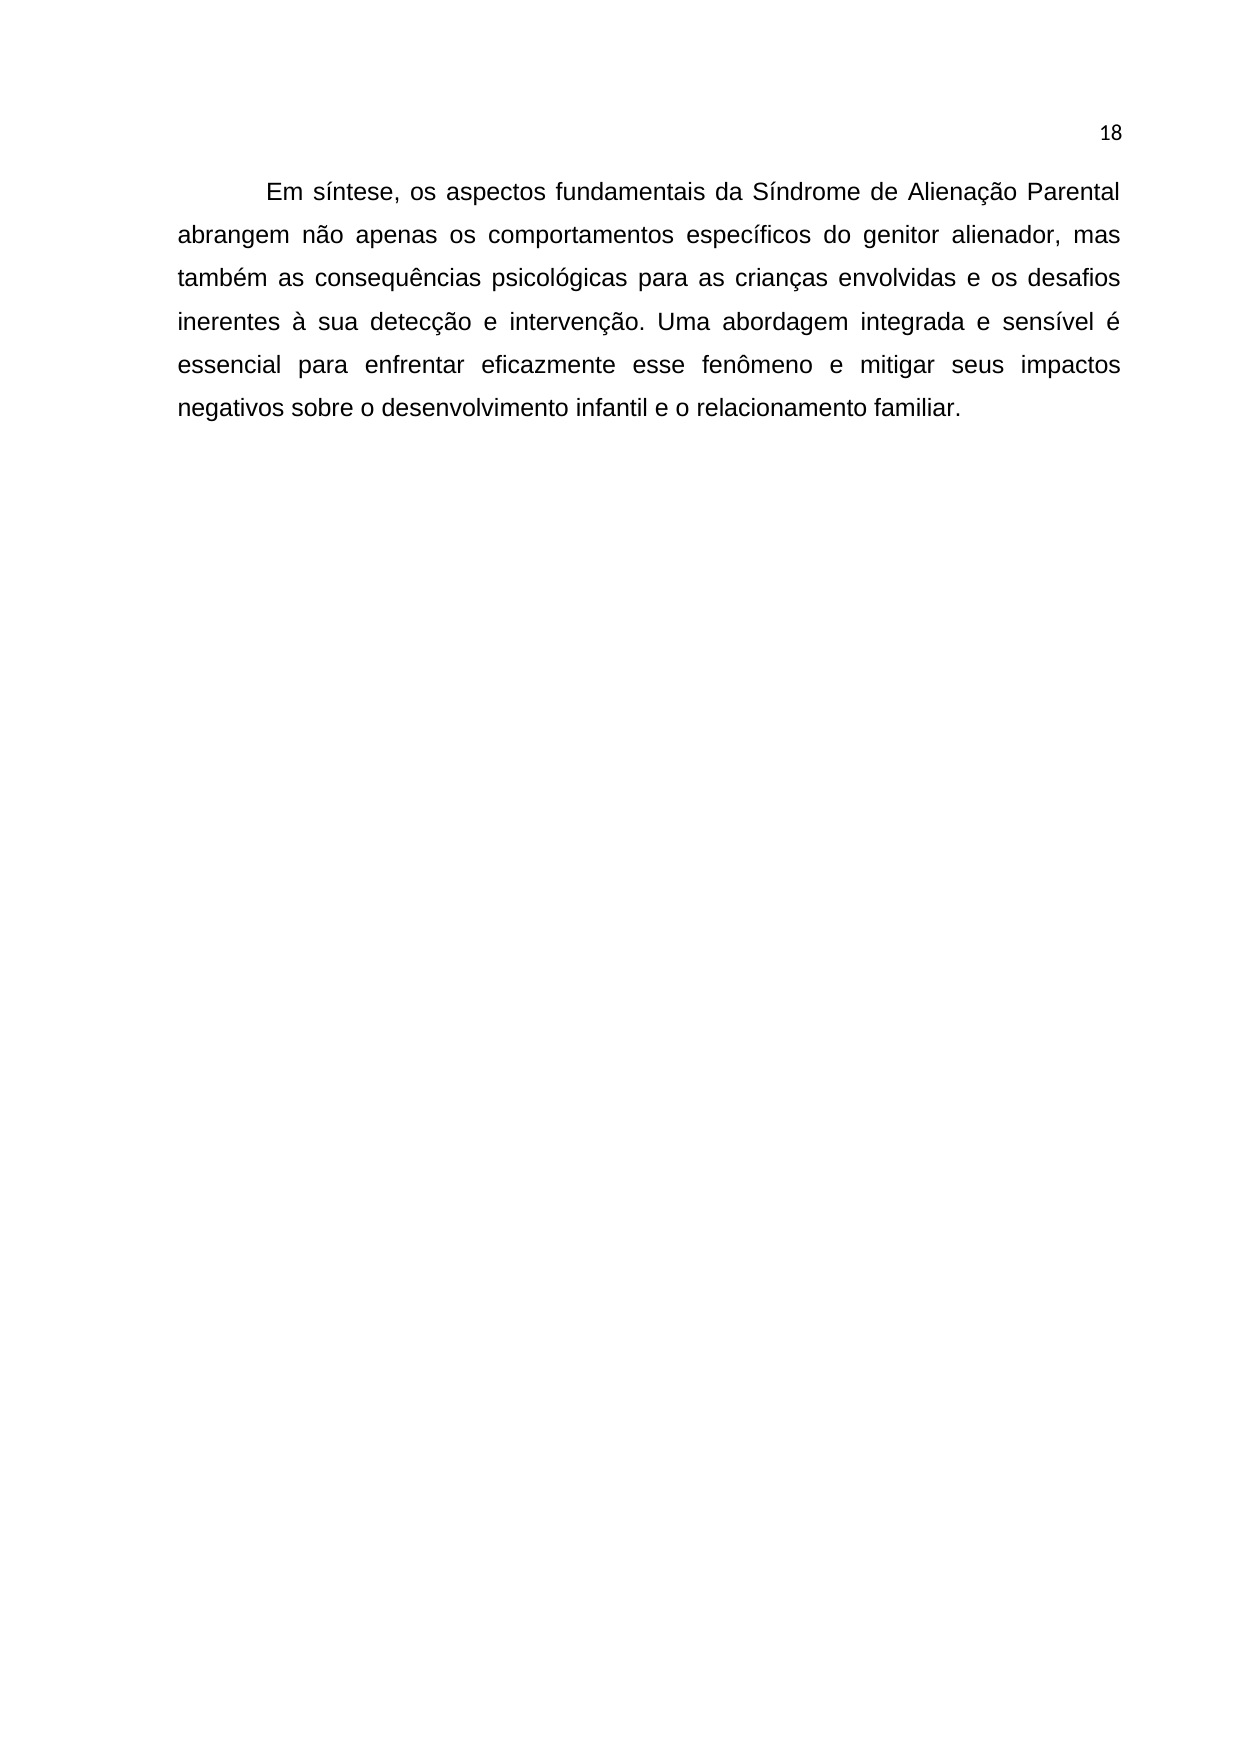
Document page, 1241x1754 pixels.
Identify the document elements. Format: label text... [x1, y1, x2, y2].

text Em síntese, os aspectos fundamentais da Síndrome de Alienação Parental abrangem não apenas os comportamentos específicos do genitor alienador, mas também as consequências psicológicas para as crianças envolvidas e os desafios inerentes à sua detecção e intervenção. Uma abordagem integrada e sensível é essencial para enfrentar eficazmente esse fenômeno e mitigar seus impactos negativos sobre o desenvolvimento infantil e o relacionamento familiar. [177, 177, 1122, 422]
